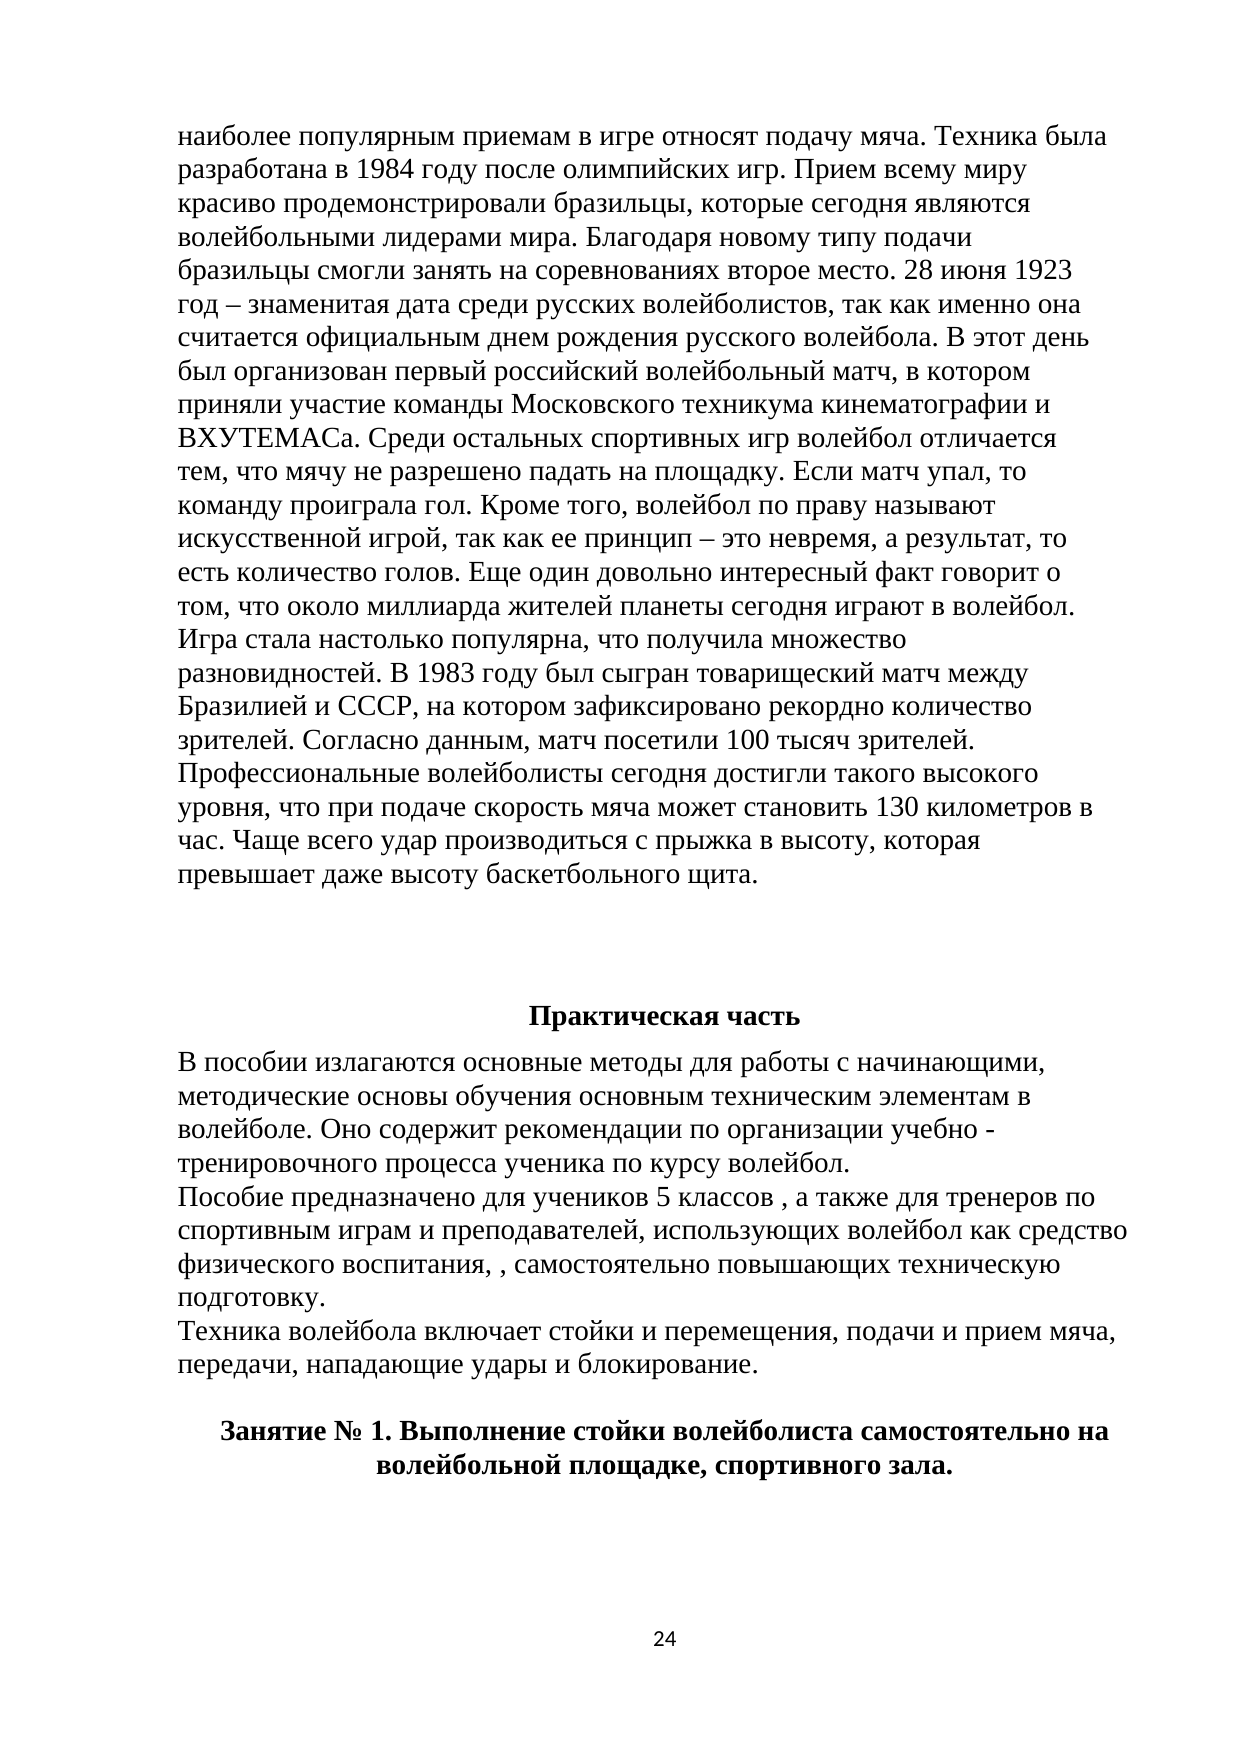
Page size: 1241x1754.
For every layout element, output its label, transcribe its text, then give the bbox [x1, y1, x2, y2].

text Занятие № 1. Выполнение стойки волейболиста самостоятельно на волейбольной площадке, спортивного зала. [177, 1413, 1152, 1481]
text В пособии излагаются основные методы для работы с начинающими, методические основы обучения основным техническим элементам в волейболе. Оно содержит рекомендации по организации учебно -тренировочного процесса ученика по курсу волейбол. [177, 1044, 1152, 1179]
text Техника волейбола включает стойки и перемещения, подачи и прием мяча, передачи, нападающие удары и блокирование. [177, 1313, 1152, 1380]
text Практическая часть [177, 997, 1152, 1032]
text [177, 118, 1107, 889]
text Пособие предназначено для учеников 5 классов , а также для тренеров по спортивным играм и преподавателей, использующих волейбол как средство физического воспитания, , самостоятельно повышающих техническую подготовку. [177, 1179, 1152, 1313]
